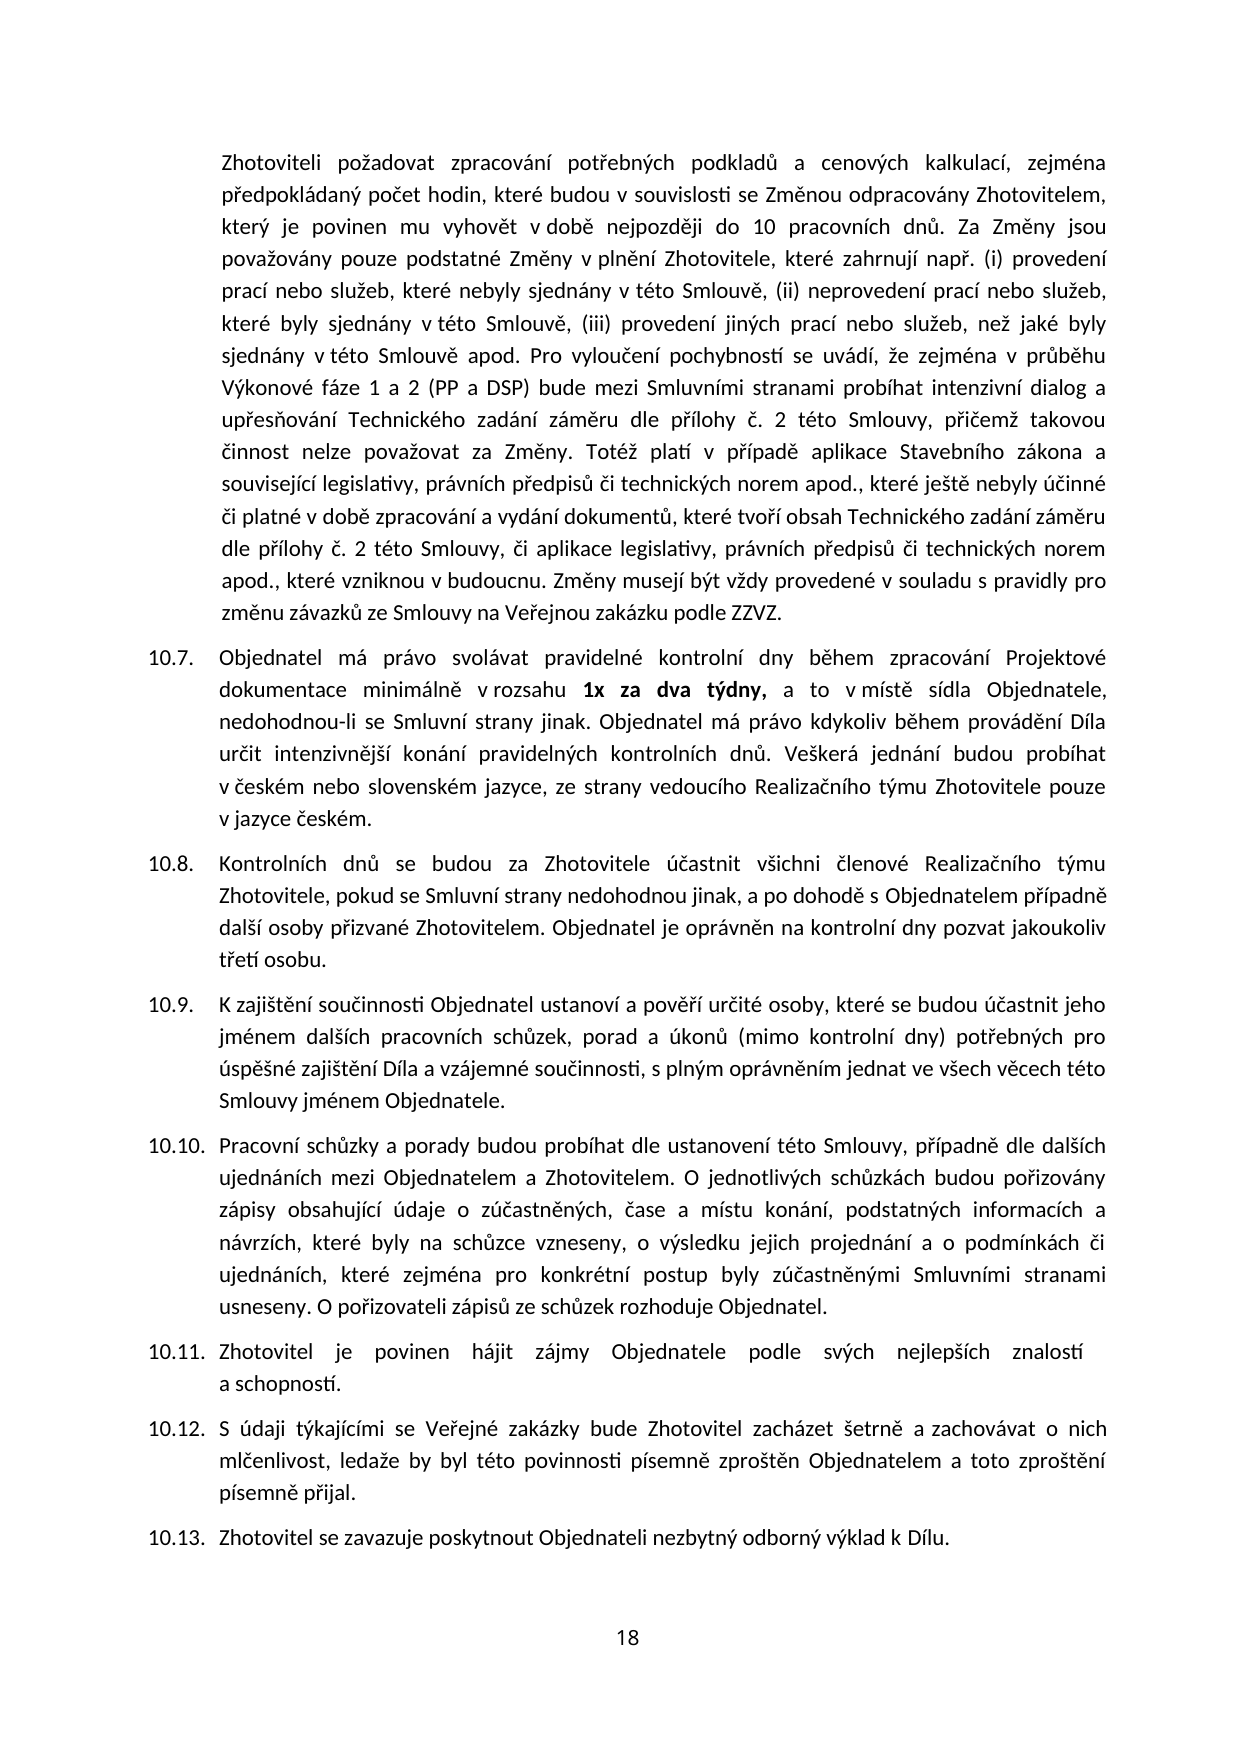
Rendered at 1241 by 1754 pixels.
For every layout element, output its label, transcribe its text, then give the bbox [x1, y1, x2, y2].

list Zhotovitel je povinen hájit zájmy Objednatele podle svých nejlepších znalostí a schopností. [148, 1337, 1107, 1397]
list S údaji týkajícími se Veřejné zakázky bude Zhotovitel zacházet šetrně a zachovávat o nich mlčenlivost, ledaže by byl této povinnosti písemně zproštěn Objednatelem a toto zproštění písemně přijal. [148, 1414, 1107, 1506]
list K zajištění součinnosti Objednatel ustanoví a pověří určité osoby, které se budou účastnit jeho jménem dalších pracovních schůzek, porad a úkonů (mimo kontrolní dny) potřebných pro úspěšné zajištění Díla a vzájemné součinnosti, s plným oprávněním jednat ve všech věcech této Smlouvy jménem Objednatele. [148, 990, 1107, 1114]
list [148, 148, 1107, 626]
list Kontrolních dnů se budou za Zhotovitele účastnit všichni členové Realizačního týmu Zhotovitele, pokud se Smluvní strany nedohodnou jinak, a po dohodě s Objednatelem případně další osoby přizvané Zhotovitelem. Objednatel je oprávněn na kontrolní dny pozvat jakoukoliv třetí osobu. [148, 849, 1107, 973]
list Zhotovitel se zavazuje poskytnout Objednateli nezbytný odborný výklad k Dílu. [148, 1523, 1107, 1551]
list Objednatel má právo svolávat pravidelné kontrolní dny během zpracování Projektové dokumentace minimálně v rozsahu 1x za dva týdny, a to v místě sídla Objednatele, nedohodnou-li se Smluvní strany jinak. Objednatel má právo kdykoliv během provádění Díla určit intenzivnější konání pravidelných kontrolních dnů. Veškerá jednání budou probíhat v českém nebo slovenském jazyce, ze strany vedoucího Realizačního týmu Zhotovitele pouze v jazyce českém. [148, 643, 1107, 832]
list Pracovní schůzky a porady budou probíhat dle ustanovení této Smlouvy, případně dle dalších ujednáních mezi Objednatelem a Zhotovitelem. O jednotlivých schůzkách budou pořizovány zápisy obsahující údaje o zúčastněných, čase a místu konání, podstatných informacích a návrzích, které byly na schůzce vzneseny, o výsledku jejich projednání a o podmínkách či ujednáních, které zejména pro konkrétní postup byly zúčastněnými Smluvními stranami usneseny. O pořizovateli zápisů ze schůzek rozhoduje Objednatel. [148, 1131, 1107, 1320]
